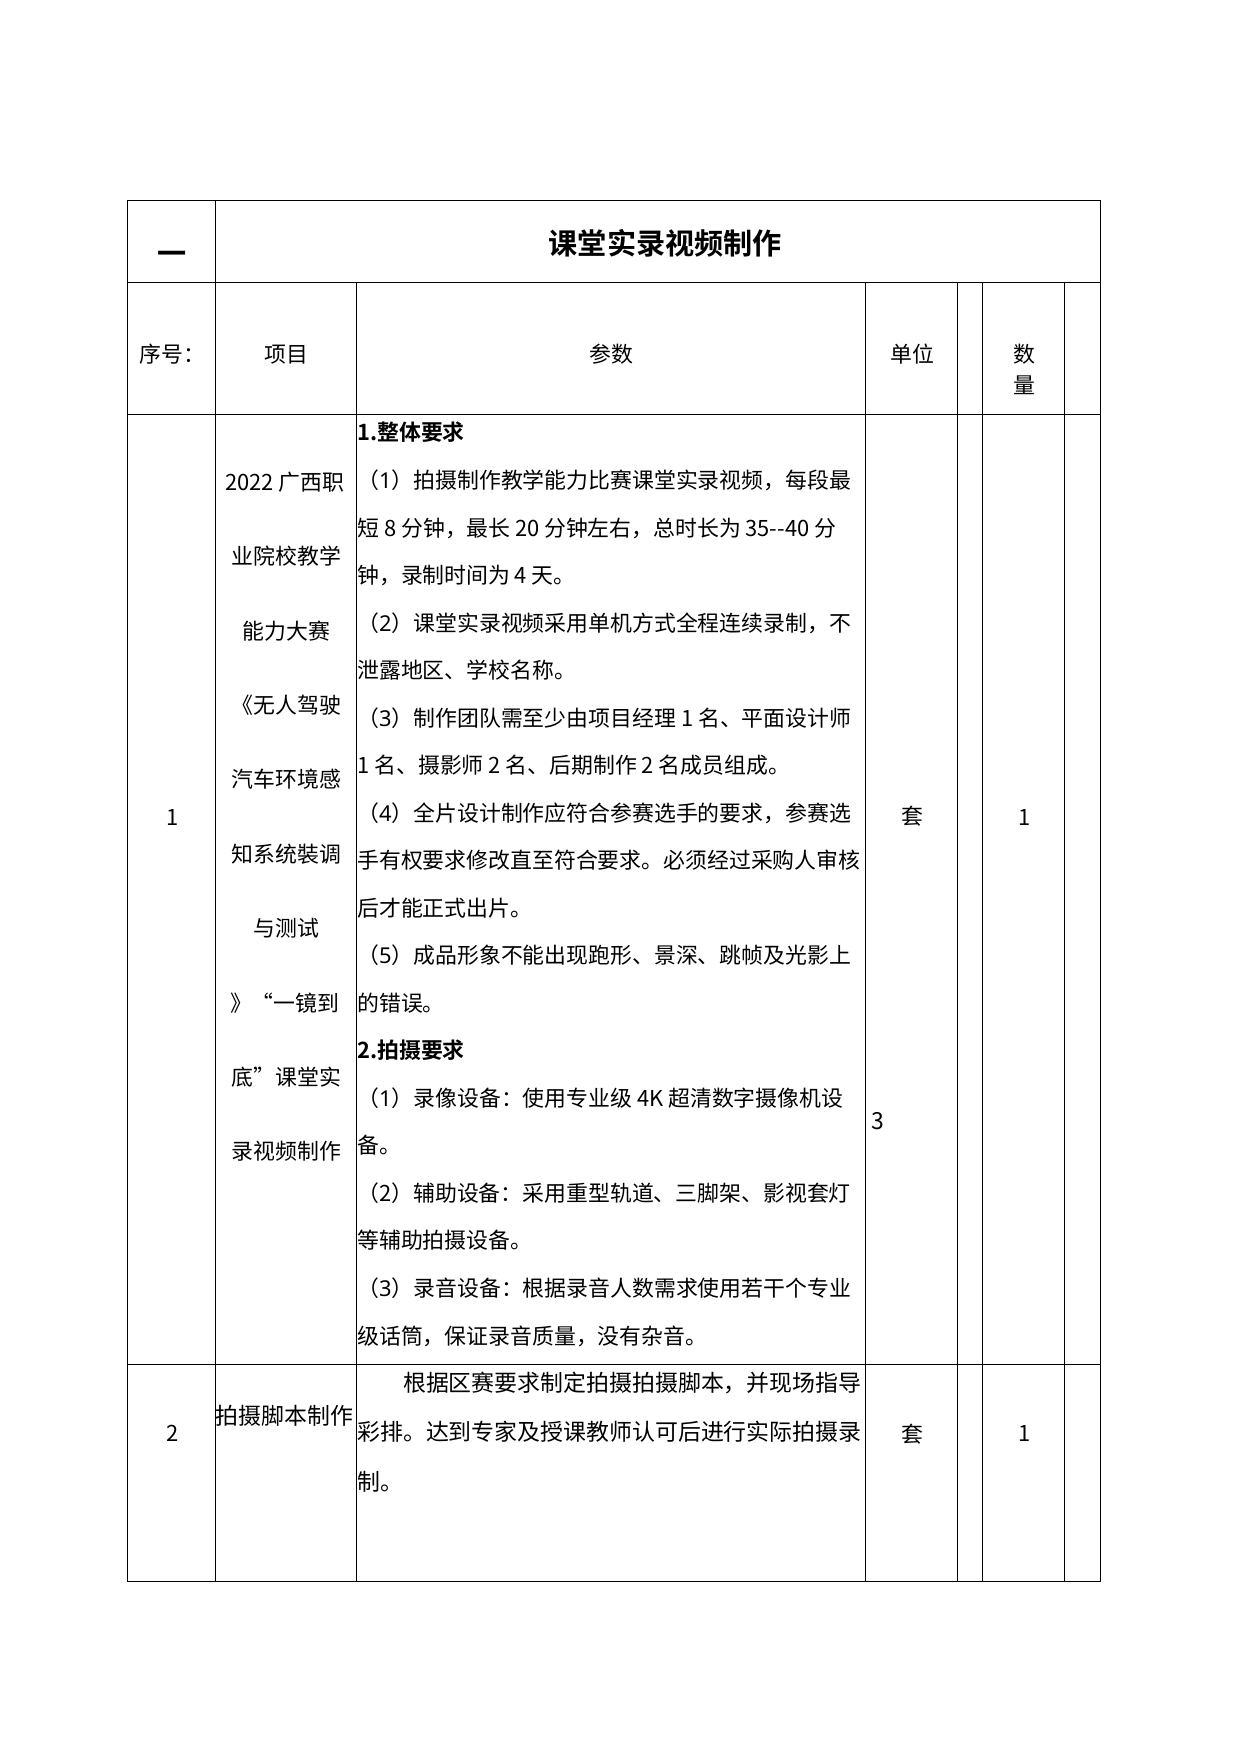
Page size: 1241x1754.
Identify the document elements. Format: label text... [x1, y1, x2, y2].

table_cell 根据区赛要求制定拍摄拍摄脚本，并现场指导彩排。达到专家及授课教师认可后进行实际拍摄录制。 [357, 1365, 865, 1581]
table_cell 数量 [983, 283, 1064, 414]
table_cell [1065, 415, 1100, 1363]
table_header 一 [128, 201, 215, 282]
table_cell 参数 [357, 283, 865, 414]
table_cell [1065, 1365, 1100, 1581]
table_cell 1.整体要求 （1）拍摄制作教学能力比赛课堂实录视频，每段最短 8 分钟，最长 20分钟左右，总时长为 35--40 分钟，录制时间为4 天。 （2）课堂实录视频采用单机方式全程连续录制，不泄露地区、学校名称。 （3）制作团队需至少由项目经理 1 名、平面设计师 1 名、摄影师 2 名、后期制作 2 名成员组成。 （4）全片设计制作应符合参赛选手的要求，参赛选手有权要求修改直至符合要求。必须经过采购人审核后才能正式出片。 （5）成品形象不能出现跑形、景深、跳帧及光影上的错误。 2.拍摄要求 （1）录像设备：使用专业级 4K 超清数字摄像机设备。 （2）辅助设备：采用重型轨道、三脚架、影视套灯等辅助拍摄设备。 （3）录音设备：根据录音人数需求使用若干个专业级话筒，保证录音质量，没有杂音。 [357, 415, 865, 1363]
table_cell [958, 415, 982, 1363]
table_cell 套 [866, 415, 957, 1363]
table_cell 2 [128, 1365, 215, 1581]
table_cell [958, 283, 982, 414]
table_cell 拍摄脚本制作 [216, 1365, 356, 1581]
table_cell 项目 [216, 283, 356, 414]
table_header 课堂实录视频制作 [216, 201, 1100, 282]
table_cell 2022广西职业院校教学能力大赛《无人驾驶汽车环境感知系统裝调与测试 》“一镜到底”课堂实录视频制作 [216, 415, 356, 1363]
table_cell 1 [983, 1365, 1064, 1581]
table_cell [958, 1365, 982, 1581]
table_cell 1 [983, 415, 1064, 1363]
table_cell 单位 [866, 283, 957, 414]
table_cell [1065, 283, 1100, 414]
table_cell 序号： [128, 283, 215, 414]
table_cell 套 [866, 1365, 957, 1581]
table_cell 1 [128, 415, 215, 1363]
